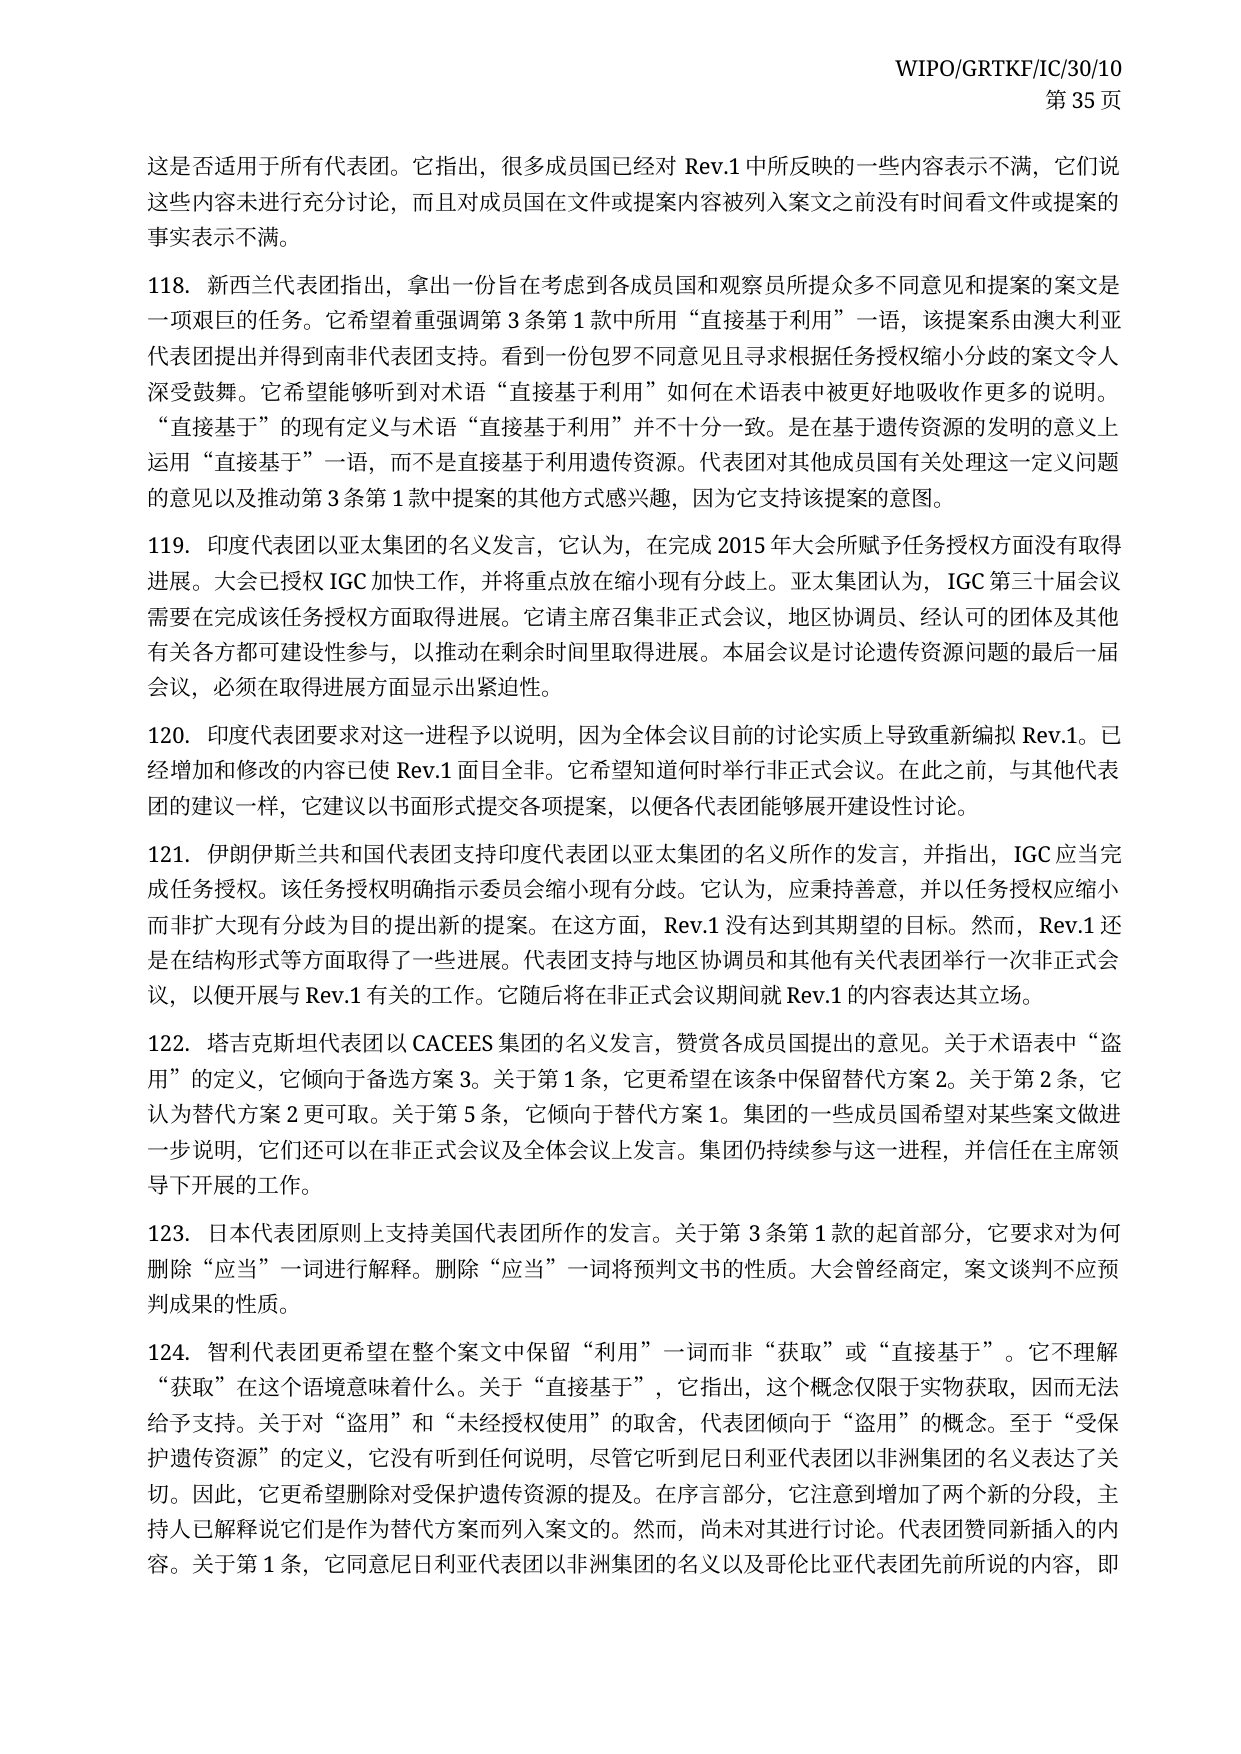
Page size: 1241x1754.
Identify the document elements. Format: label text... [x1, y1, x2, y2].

list 印度代表团要求对这一进程予以说明，因为全体会议目前的讨论实质上导致重新编拟Rev.1。已经增加和修改的内容已使Rev.1面目全非。它希望知道何时举行非正式会议。在此之前，与其他代表团的建议一样，它建议以书面形式提交各项提案，以便各代表团能够展开建设性讨论。 [148, 714, 1122, 821]
list 塔吉克斯坦代表团以CACEES集团的名义发言，赞赏各成员国提出的意见。关于术语表中“盗用”的定义，它倾向于备选方案3。关于第1条，它更希望在该条中保留替代方案2。关于第2条，它认为替代方案2更可取。关于第5条，它倾向于替代方案1。集团的一些成员国希望对某些案文做进一步说明，它们还可以在非正式会议及全体会议上发言。集团仍持续参与这一进程，并信任在主席领导下开展的工作。 [148, 1023, 1122, 1200]
list 印度代表团以亚太集团的名义发言，它认为，在完成2015年大会所赋予任务授权方面没有取得进展。大会已授权IGC加快工作，并将重点放在缩小现有分歧上。亚太集团认为，IGC第三十届会议需要在完成该任务授权方面取得进展。它请主席召集非正式会议，地区协调员、经认可的团体及其他有关各方都可建设性参与，以推动在剩余时间里取得进展。本届会议是讨论遗传资源问题的最后一届会议，必须在取得进展方面显示出紧迫性。 [148, 525, 1122, 702]
list 日本代表团原则上支持美国代表团所作的发言。关于第3条第1款的起首部分，它要求对为何删除“应当”一词进行解释。删除“应当”一词将预判文书的性质。大会曾经商定，案文谈判不应预判成果的性质。 [148, 1212, 1122, 1319]
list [148, 1331, 1122, 1579]
list 伊朗伊斯兰共和国代表团支持印度代表团以亚太集团的名义所作的发言，并指出，IGC应当完成任务授权。该任务授权明确指示委员会缩小现有分歧。它认为，应秉持善意，并以任务授权应缩小而非扩大现有分歧为目的提出新的提案。在这方面，Rev.1没有达到其期望的目标。然而，Rev.1还是在结构形式等方面取得了一些进展。代表团支持与地区协调员和其他有关代表团举行一次非正式会议，以便开展与Rev.1有关的工作。它随后将在非正式会议期间就Rev.1的内容表达其立场。 [148, 833, 1122, 1010]
list 新西兰代表团指出，拿出一份旨在考虑到各成员国和观察员所提众多不同意见和提案的案文是一项艰巨的任务。它希望着重强调第3条第1款中所用“直接基于利用”一语，该提案系由澳大利亚代表团提出并得到南非代表团支持。看到一份包罗不同意见且寻求根据任务授权缩小分歧的案文令人深受鼓舞。它希望能够听到对术语“直接基于利用”如何在术语表中被更好地吸收作更多的说明。“直接基于”的现有定义与术语“直接基于利用”并不十分一致。是在基于遗传资源的发明的意义上运用“直接基于”一语，而不是直接基于利用遗传资源。代表团对其他成员国有关处理这一定义问题的意见以及推动第3条第1款中提案的其他方式感兴趣，因为它支持该提案的意图。 [148, 264, 1122, 512]
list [148, 146, 1122, 252]
